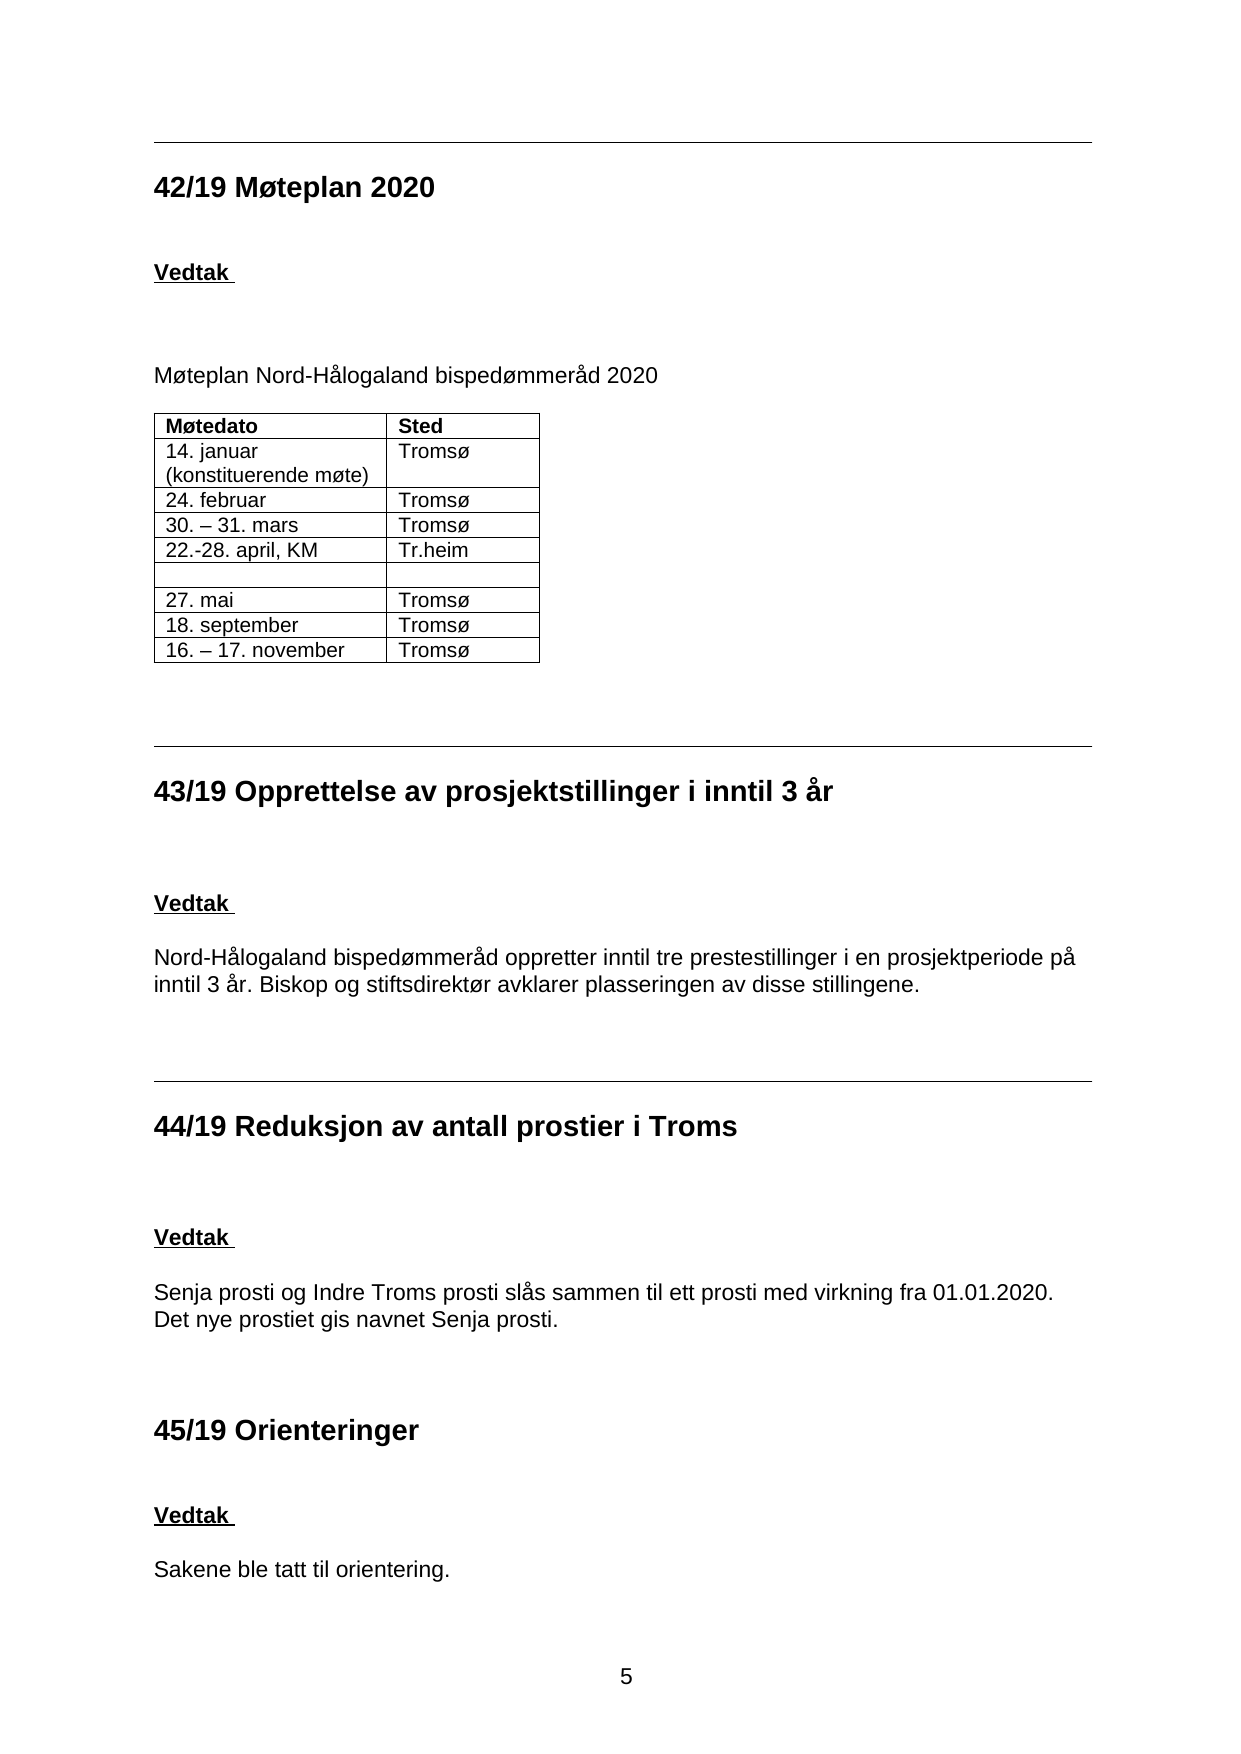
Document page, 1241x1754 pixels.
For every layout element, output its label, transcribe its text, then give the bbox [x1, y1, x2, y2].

title 45/19 Orienteringer [153, 1413, 1092, 1447]
title 42/19 Møteplan 2020 [153, 171, 1092, 204]
title 43/19 Opprettelse av prosjektstillinger i inntil 3 år [153, 774, 1092, 808]
title 44/19 Reduksjon av antall prostier i Troms [153, 1109, 1092, 1142]
